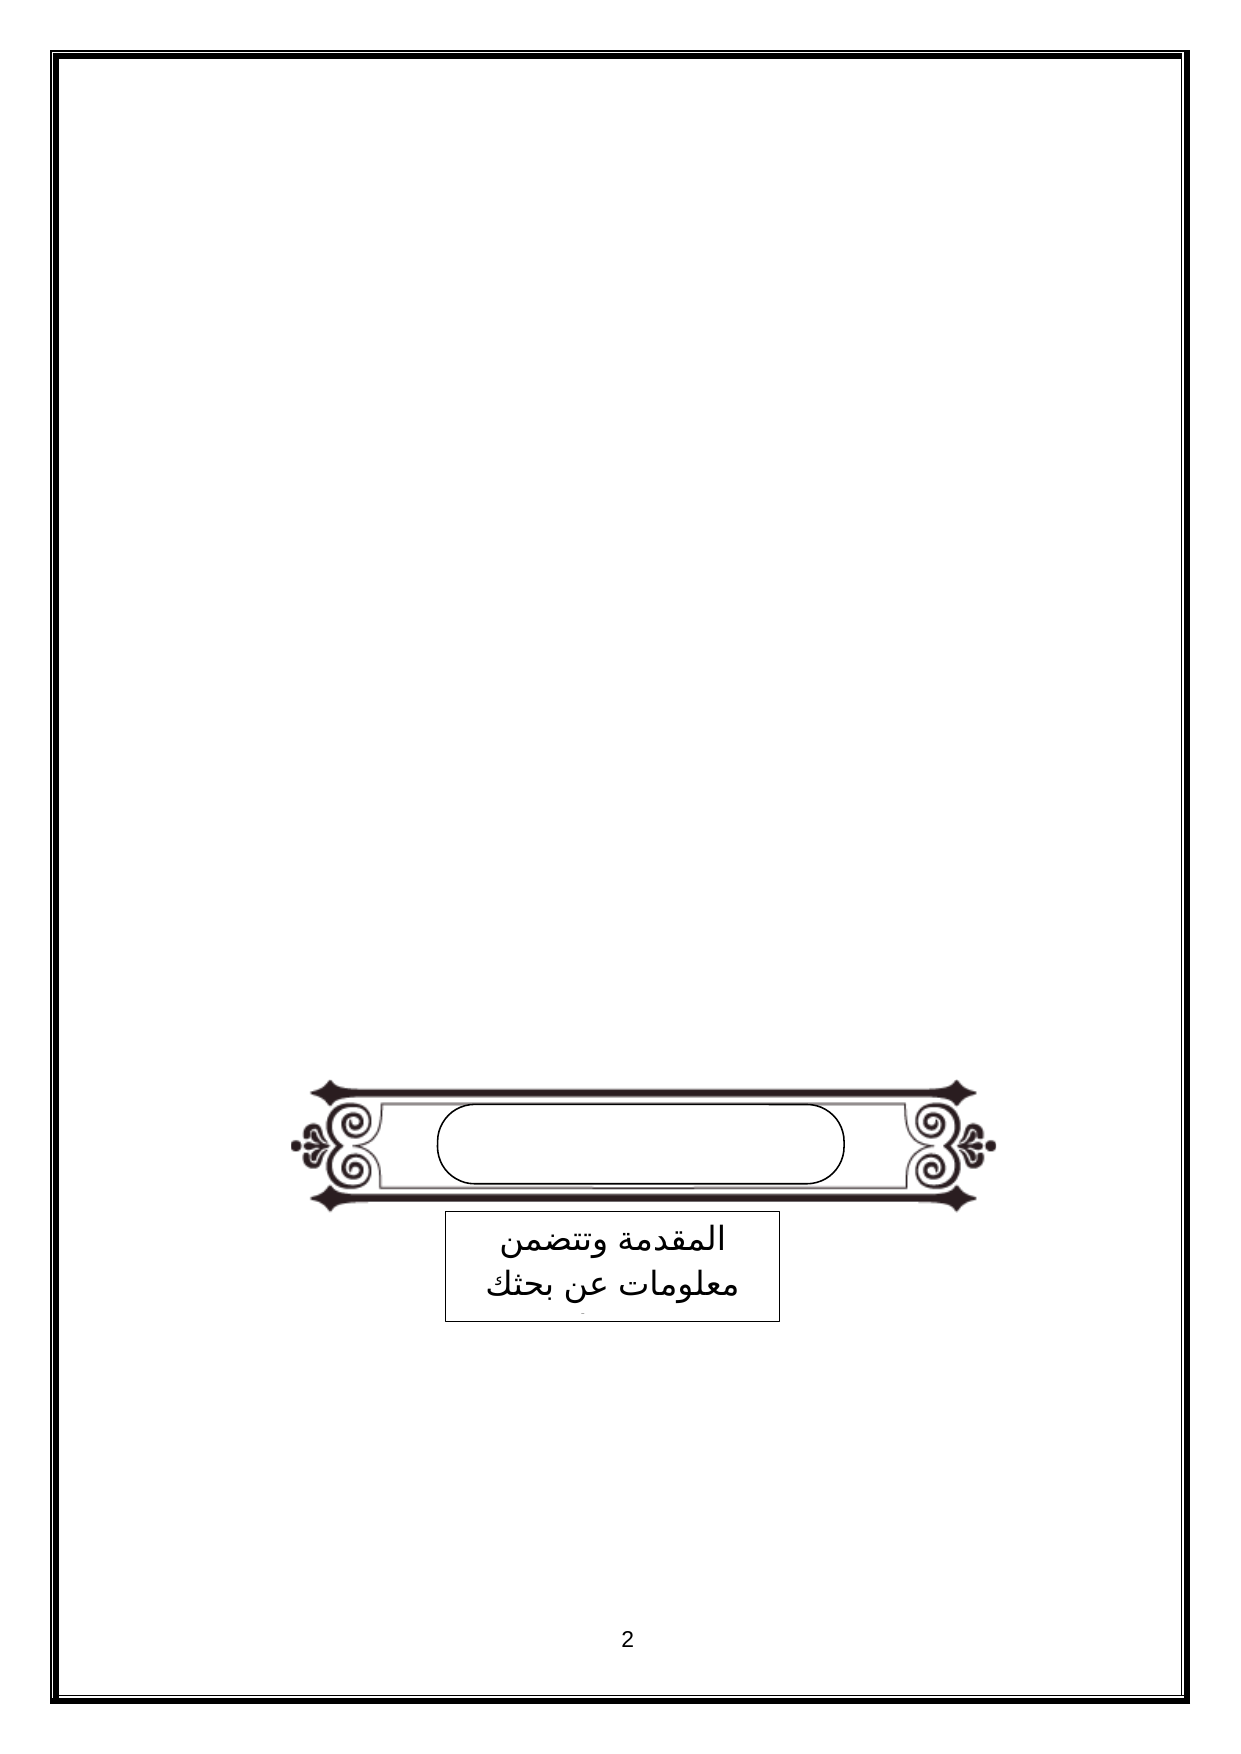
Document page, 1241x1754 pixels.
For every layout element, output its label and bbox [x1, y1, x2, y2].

picture [291, 1079, 997, 1213]
